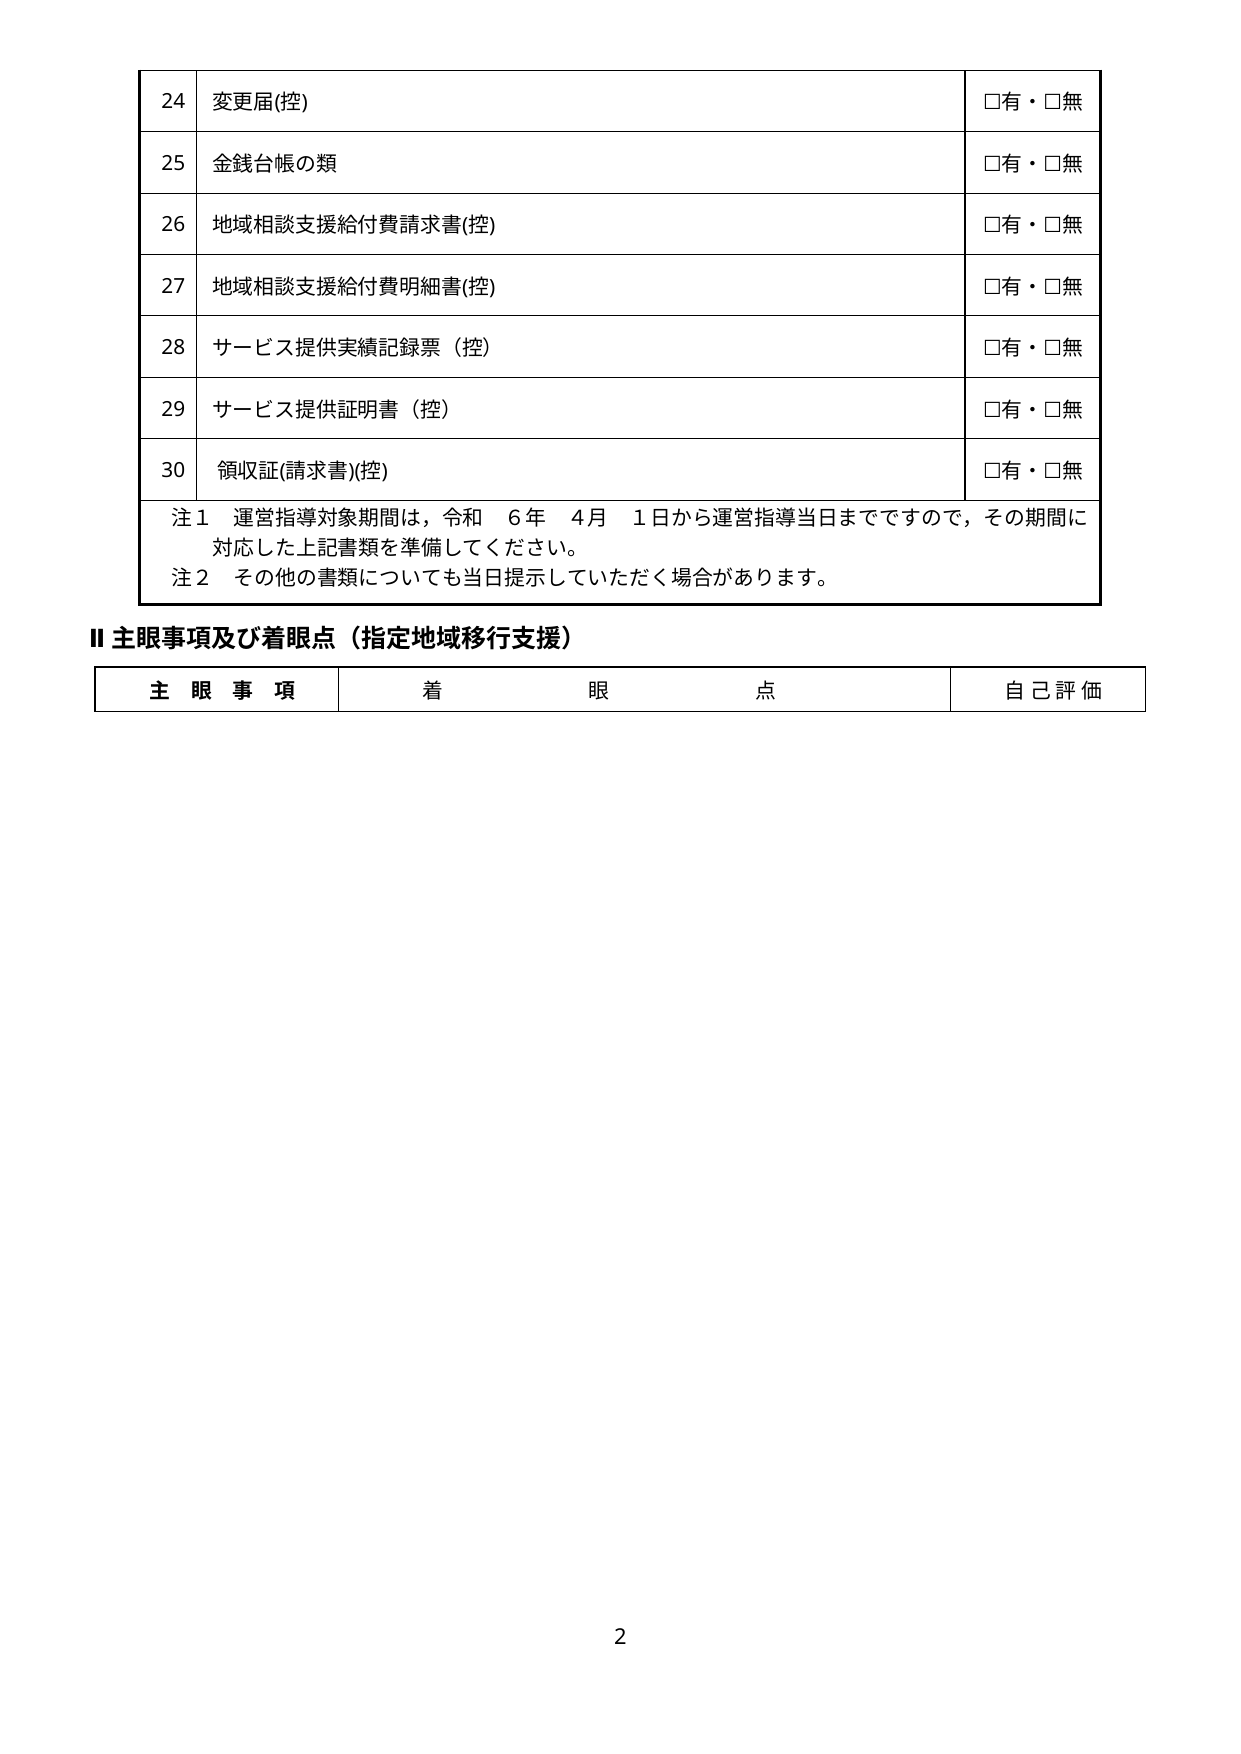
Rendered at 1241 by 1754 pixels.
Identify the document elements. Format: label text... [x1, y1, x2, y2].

table_header 自 己 評 価 [951, 668, 1145, 711]
table_cell 有・無 [966, 132, 1099, 192]
table_cell 地域相談支援給付費請求書(控) [197, 194, 964, 254]
table_cell 有・無 [966, 316, 1099, 377]
table_cell 注１ 運営指導対象期間は，令和 ６年 ４月 １日から運営指導当日までですので，その期間に 対応した上記書類を準備してください。 注２ その他の書類についても当日提示していただく場合があります。 [141, 501, 1099, 603]
table_cell 有・無 [966, 71, 1099, 131]
table_header 着 眼 点 [339, 668, 950, 711]
table_cell 有・無 [966, 255, 1099, 315]
table_cell 有・無 [966, 439, 1099, 500]
table_cell 25 [141, 132, 196, 192]
text Ⅱ 主眼事項及び着眼点（指定地域移行支援） [89, 606, 1152, 666]
table_header 主 眼 事 項 [96, 668, 338, 711]
table_cell 有・無 [966, 378, 1099, 438]
table_cell 30 [141, 439, 196, 500]
table_cell 金銭台帳の類 [197, 132, 964, 192]
table_cell 29 [141, 378, 196, 438]
table_cell サービス提供実績記録票（控） [197, 316, 964, 377]
table_cell 27 [141, 255, 196, 315]
table_cell 26 [141, 194, 196, 254]
table_cell 有・無 [966, 194, 1099, 254]
table_cell 28 [141, 316, 196, 377]
table_cell 変更届(控) [197, 71, 964, 131]
table_cell 領収証(請求書)(控) [197, 439, 964, 500]
table_cell 24 [141, 71, 196, 131]
table_cell 地域相談支援給付費明細書(控) [197, 255, 964, 315]
table_cell サービス提供証明書（控） [197, 378, 964, 438]
